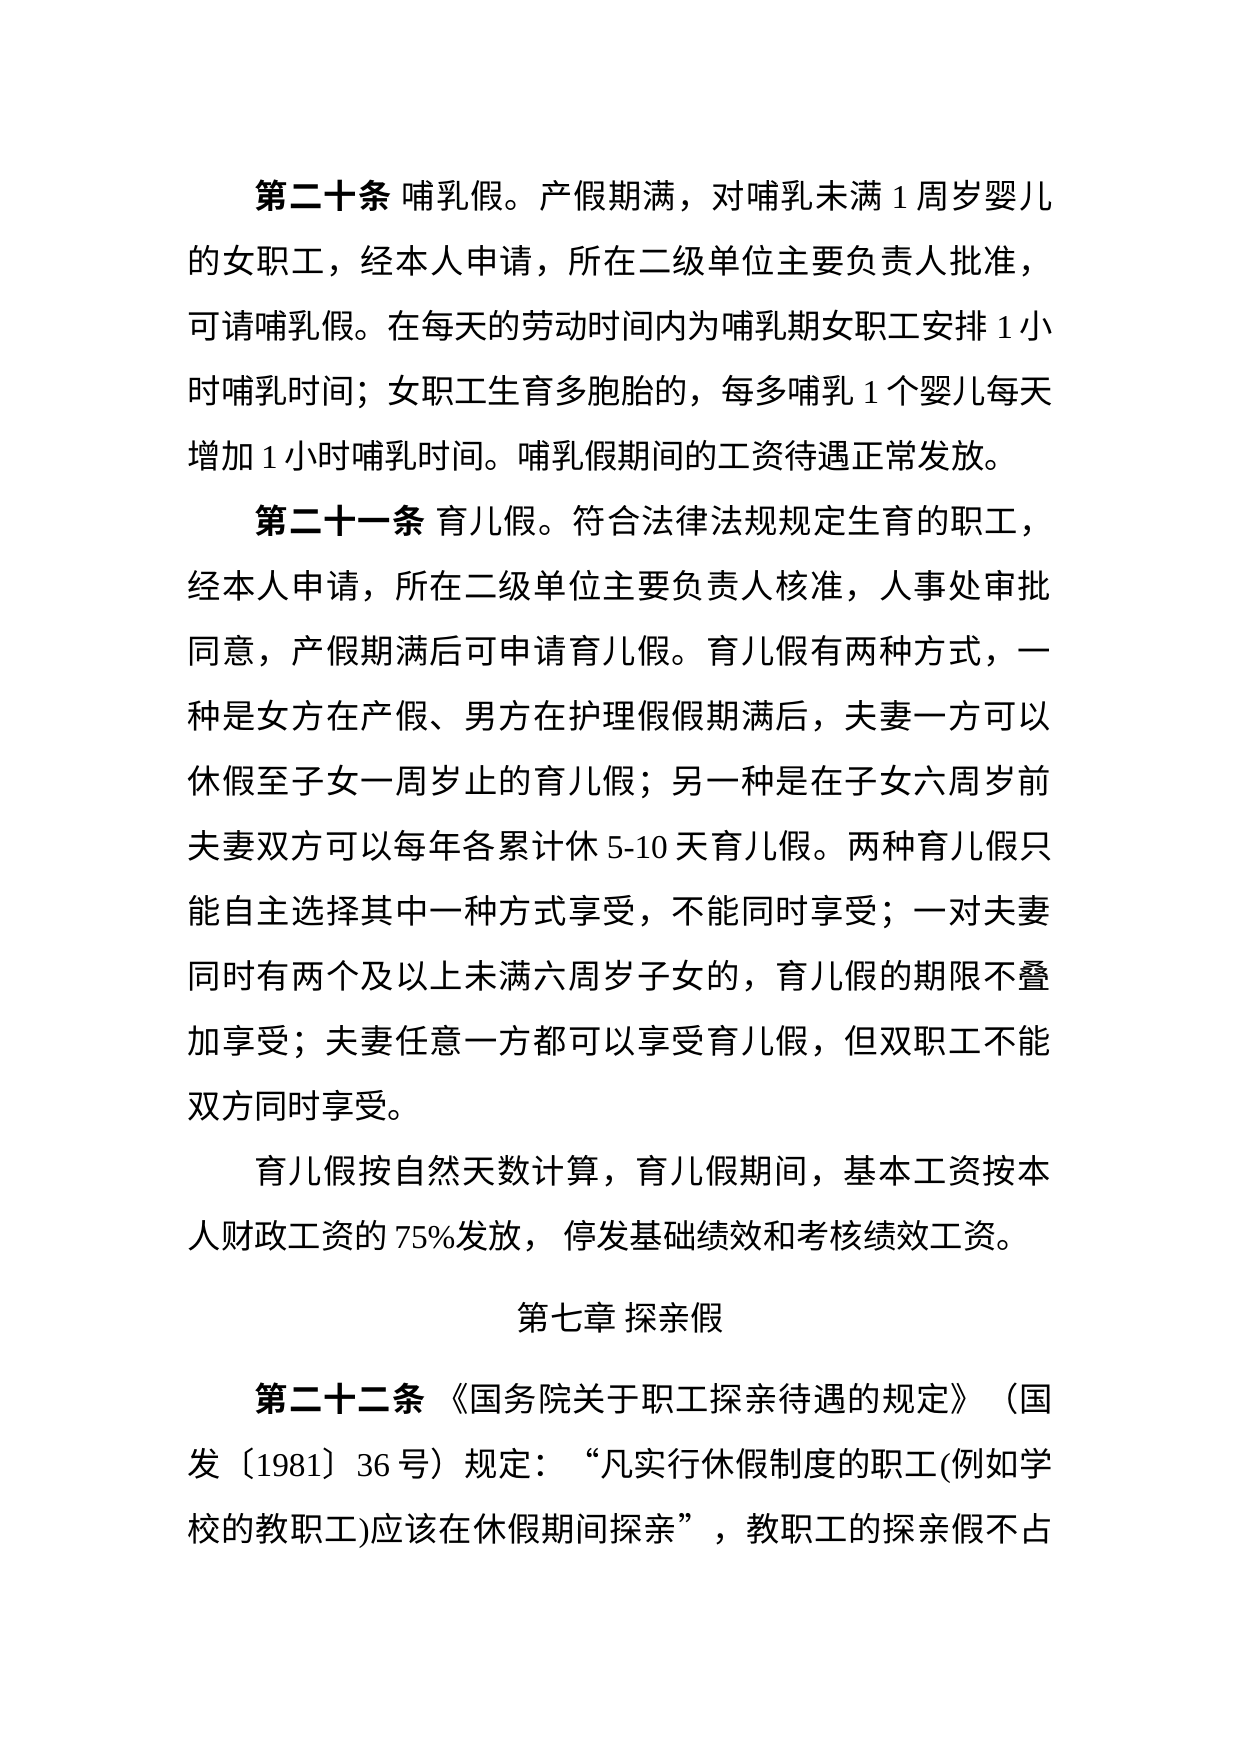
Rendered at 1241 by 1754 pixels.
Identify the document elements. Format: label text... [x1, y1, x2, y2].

text 第二十条 哺乳假。产假期满，对哺乳未满1周岁婴儿的女职工，经本人申请，所在二级单位主要负责人批准，可请哺乳假。在每天的劳动时间内为哺乳期女职工安排1小时哺乳时间；女职工生育多胞胎的，每多哺乳1个婴儿每天增加1小时哺乳时间。哺乳假期间的工资待遇正常发放。 [187, 162, 1053, 487]
text 第七章 探亲假 [187, 1283, 1053, 1348]
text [187, 1364, 1053, 1559]
text 第二十一条 育儿假。符合法律法规规定生育的职工，经本人申请，所在二级单位主要负责人核准，人事处审批同意，产假期满后可申请育儿假。育儿假有两种方式，一种是女方在产假、男方在护理假假期满后，夫妻一方可以休假至子女一周岁止的育儿假；另一种是在子女六周岁前，夫妻双方可以每年各累计休5-10天育儿假。两种育儿假只能自主选择其中一种方式享受，不能同时享受；一对夫妻同时有两个及以上未满六周岁子女的，育儿假的期限不叠加享受；夫妻任意一方都可以享受育儿假，但双职工不能双方同时享受。 [187, 487, 1053, 1137]
text 育儿假按自然天数计算，育儿假期间，基本工资按本人财政工资的75%发放， 停发基础绩效和考核绩效工资。 [187, 1137, 1053, 1267]
